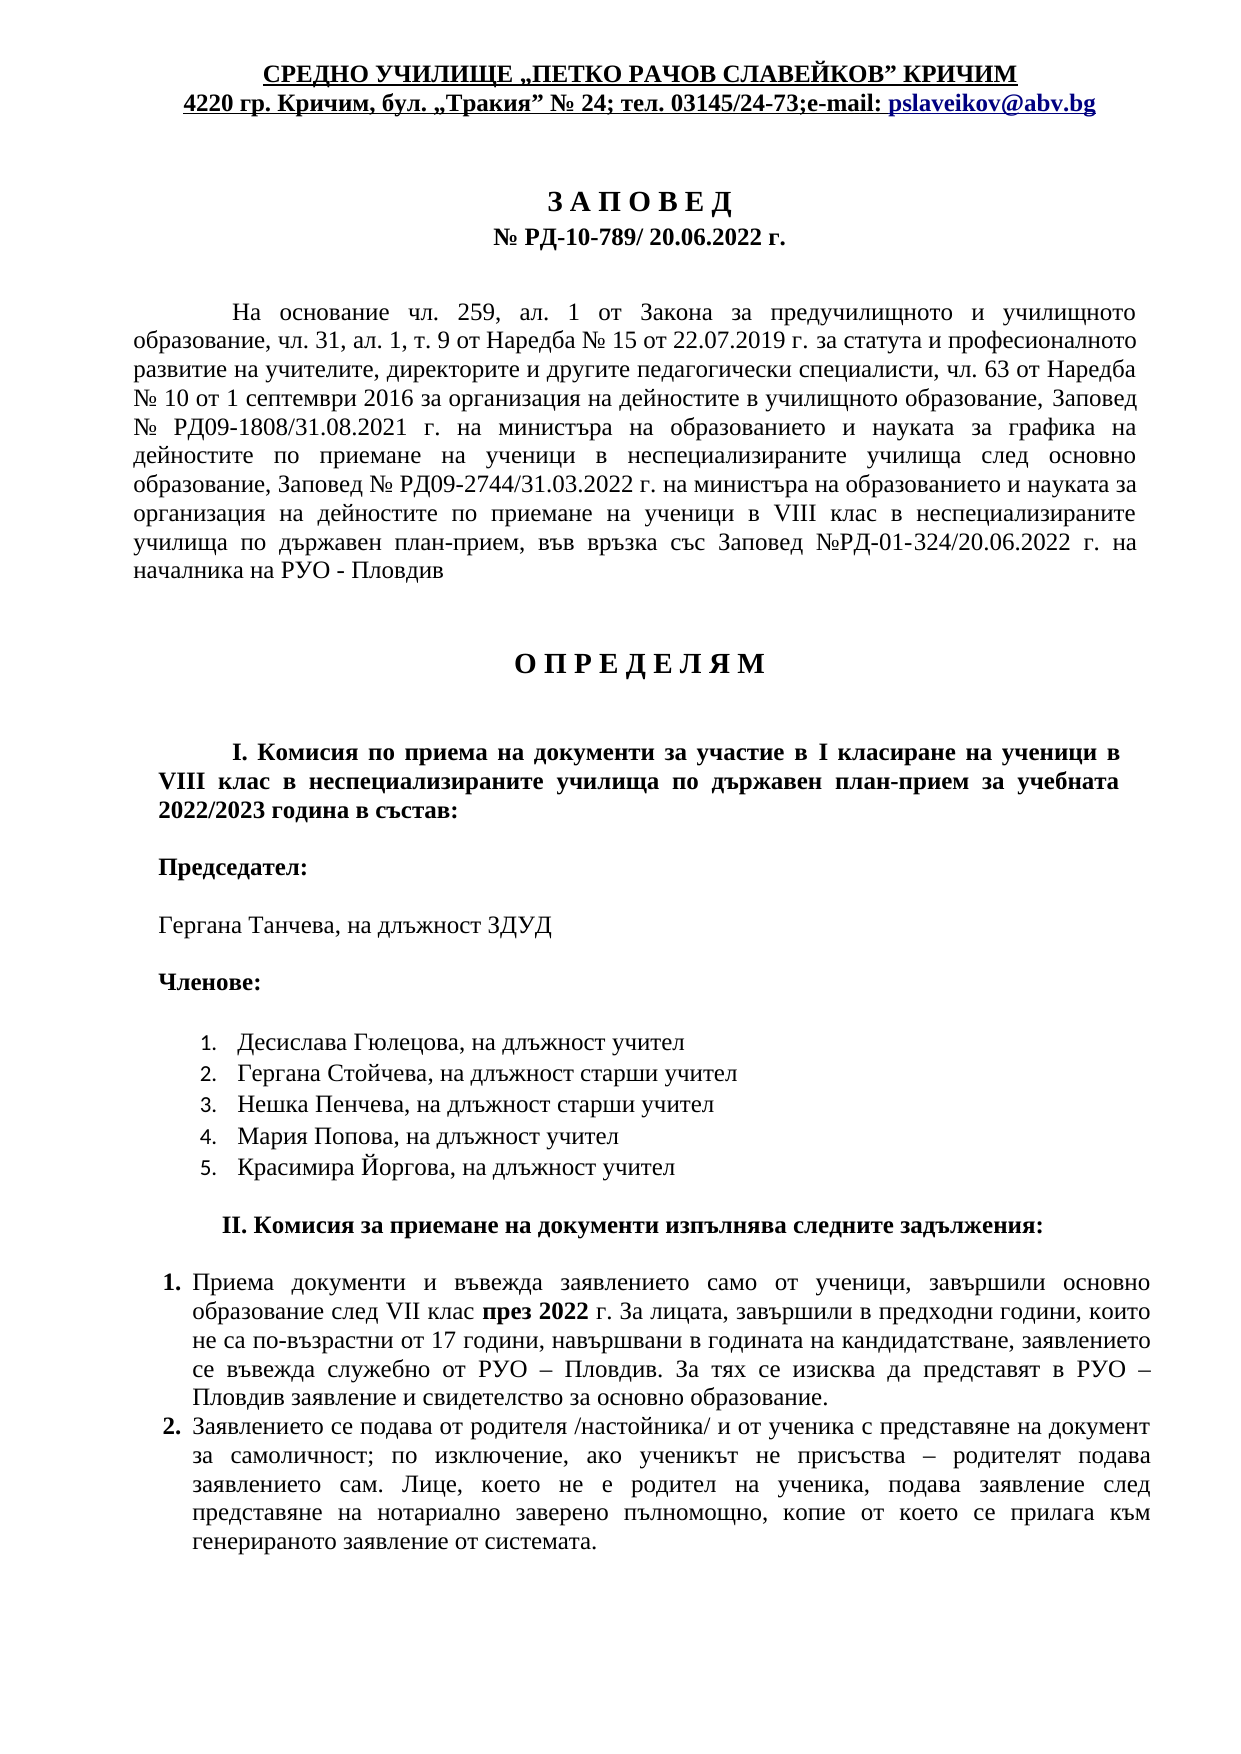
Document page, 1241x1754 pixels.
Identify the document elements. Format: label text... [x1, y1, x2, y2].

list Заявлението се подава от родителя /настойника/ и от ученика с представяне на документ за самоличност; по изключение, ако ученикът не присъства – родителят подава заявлението сам. Лице, което не е родител на ученика, подава заявление след представяне на нотариално заверено пълномощно, копие от което се прилага към генерираното заявление от системата. [162, 1411, 1152, 1555]
text II. Комисия за приемане на документи изпълнява следните задължения: [158, 1210, 1121, 1239]
text Гергана Танчева, на длъжност ЗДУД [158, 910, 1121, 939]
text О П Р Е Д Е Л Я М [158, 646, 1121, 680]
list Мария Попова, на длъжност учител [199, 1119, 1121, 1150]
text СРЕДНО УЧИЛИЩЕ „ПЕТКО РАЧОВ СЛАВЕЙКОВ” КРИЧИМ [47, 59, 1121, 88]
list Приема документи и въвежда заявлението само от ученици, завършили основно образование след VІІ клас през 2022 г. За лицата, завършили в предходни години, които не са по-възрастни от 17 години, навършвани в годината на кандидатстване, заявлението се въвежда служебно от РУО – Пловдив. За тях се изисква да представят в РУО – Пловдив заявление и свидетелство за основно образование. [162, 1267, 1152, 1411]
text I. Комисия по приема на документи за участие в I класиране на ученици в VIII клас в неспециализираните училища по държавен план-прием за учебната 2022/2023 година в състав: [158, 737, 1121, 824]
text № РД-10-789/ 20.06.2022 г. [158, 222, 1121, 251]
list Нешка Пенчева, на длъжност старши учител [199, 1087, 1121, 1119]
text На основание чл. 259, ал. 1 от Закона за предучилищното и училищното образование, чл. 31, ал. 1, т. 9 от Наредба № 15 от 22.07.2019 г. за статута и професионалното развитие на учителите, директорите и другите педагогически специалисти, чл. 63 от Наредба № 10 от 1 септември 2016 за организация на дейностите в училищното образование, Заповед № РД09-1808/31.08.2021 г. на министъра на образованието и науката за графика на дейностите по приемане на ученици в неспециализираните училища след основно образование, Заповед № РД09-2744/31.03.2022 г. на министъра на образованието и науката за организация на дейностите по приемане на ученици в VIII клас в неспециализираните училища по държавен план-прием, във връзка със Заповед №РД-01-324/20.06.2022 г. на началника на РУО - Пловдив [133, 297, 1137, 584]
text Председател: [158, 852, 1121, 881]
list Красимира Йоргова, на длъжност учител [199, 1150, 1121, 1181]
text З А П О В Е Д [158, 184, 1121, 217]
text Членове: [158, 967, 1121, 996]
text 4220 гр. Кричим, бул. „Тракия” № 24; тел. 03145/24-73;e-mail: pslaveikov@abv.bg [158, 88, 1121, 117]
list Гергана Стойчева, на длъжност старши учител [199, 1056, 1121, 1087]
list Десислава Гюлецова, на длъжност учител [199, 1025, 1121, 1056]
